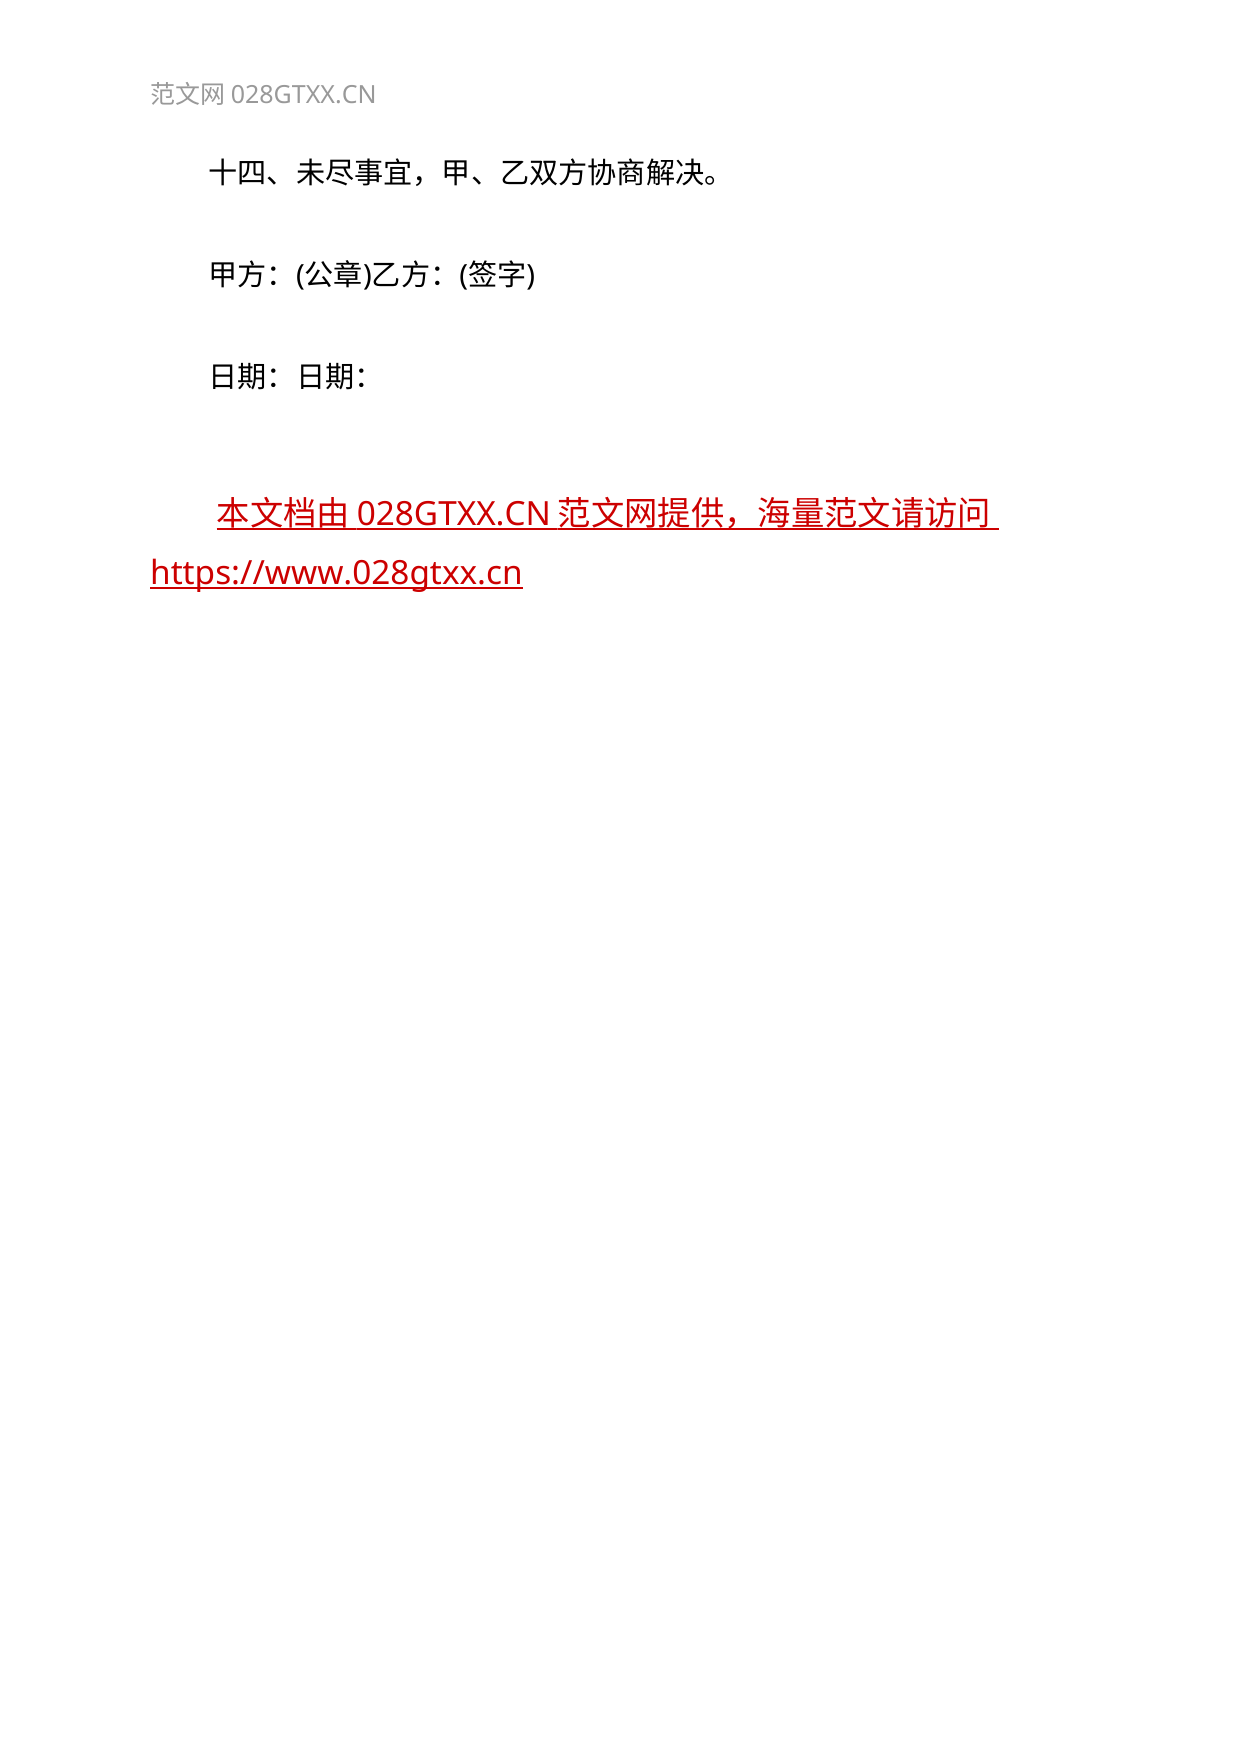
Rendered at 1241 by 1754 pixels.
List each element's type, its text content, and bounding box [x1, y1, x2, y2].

text 十四、未尽事宜，甲、乙双方协商解决。 [150, 150, 1090, 192]
text 日期：日期： [150, 354, 1090, 396]
text 甲方：(公章)乙方：(签字) [150, 252, 1090, 294]
text 本文档由028GTXX.CN范文网提供，海量范文请访问 https://www.028gtxx.cn [150, 487, 1090, 594]
